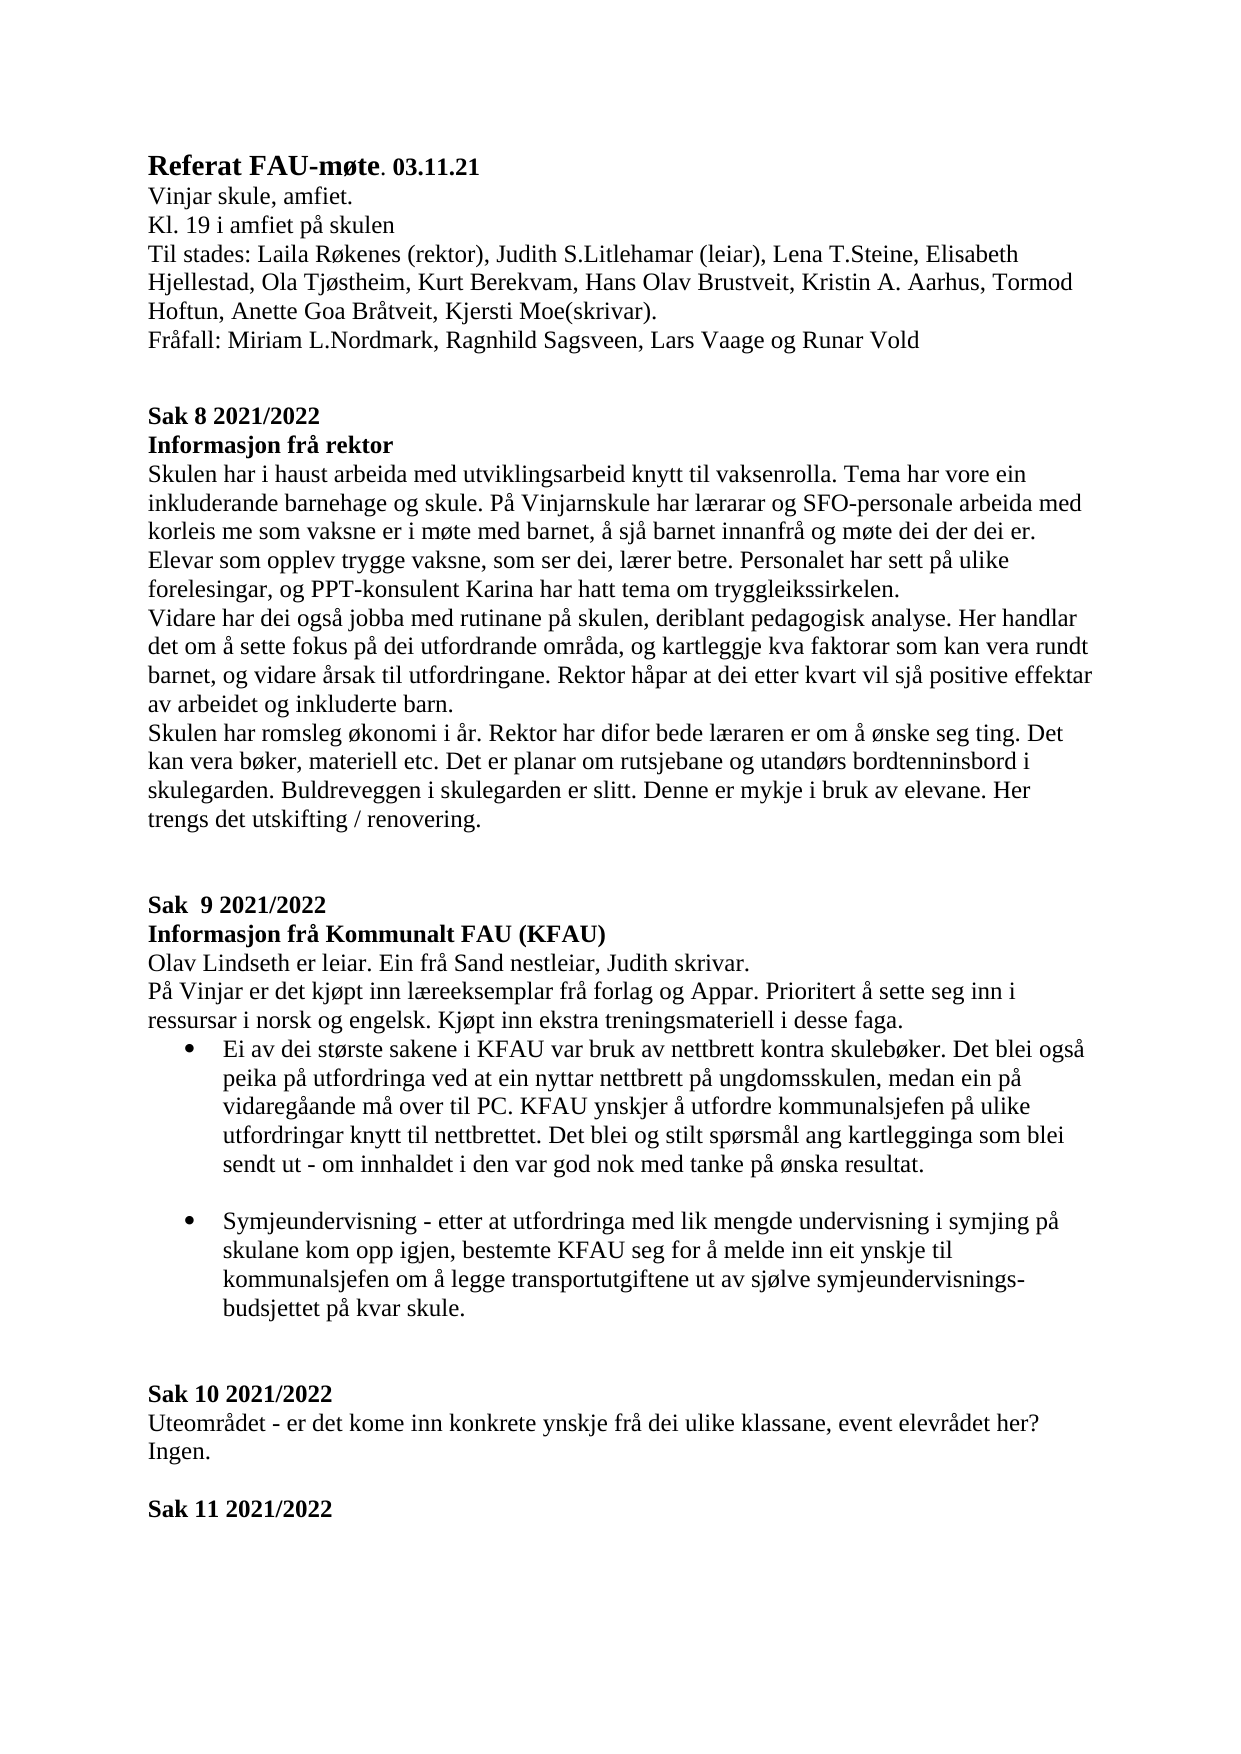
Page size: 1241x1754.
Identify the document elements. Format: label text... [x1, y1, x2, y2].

list Symjeundervisning - etter at utfordringa med lik mengde undervisning i symjing på skulane kom opp igjen, bestemte KFAU seg for å melde inn eit ynskje til kommunalsjefen om å legge transportutgiftene ut av sjølve symjeundervisnings-budsjettet på kvar skule. [185, 1206, 1093, 1321]
text Skulen har i haust arbeida med utviklingsarbeid knytt til vaksenrolla. Tema har vore ein inkluderande barnehage og skule. På Vinjarnskule har lærarar og SFO-personale arbeida med korleis me som vaksne er i møte med barnet, å sjå barnet innanfrå og møte dei der dei er. Elevar som opplev trygge vaksne, som ser dei, lærer betre. Personalet har sett på ulike forelesingar, og PPT-konsulent Karina har hatt tema om tryggleikssirkelen. [148, 459, 1093, 603]
text Kl. 19 i amfiet på skulen [148, 210, 1093, 239]
text Vidare har dei også jobba med rutinane på skulen, deriblant pedagogisk analyse. Her handlar det om å sette fokus på dei utfordrande områda, og kartleggje kva faktorar som kan vera rundt barnet, og vidare årsak til utfordringane. Rektor håpar at dei etter kvart vil sjå positive effektar av arbeidet og inkluderte barn. [148, 603, 1093, 718]
text Sak 8 2021/2022 Informasjon frå rektor [148, 401, 1093, 459]
text Uteområdet - er det kome inn konkrete ynskje frå dei ulike klassane, event elevrådet her? [148, 1408, 1093, 1436]
text Referat FAU-møte. 03.11.21 Vinjar skule, amfiet. [148, 148, 1093, 210]
text Fråfall: Miriam L.Nordmark, Ragnhild Sagsveen, Lars Vaage og Runar Vold [148, 325, 1093, 354]
text Olav Lindseth er leiar. Ein frå Sand nestleiar, Judith skrivar. [148, 948, 1093, 976]
text Sak 10 2021/2022 [148, 1379, 1093, 1408]
text På Vinjar er det kjøpt inn læreeksemplar frå forlag og Appar. Prioritert å sette seg inn i ressursar i norsk og engelsk. Kjøpt inn ekstra treningsmateriell i desse faga. [148, 976, 1093, 1034]
text Skulen har romsleg økonomi i år. Rektor har difor bede læraren er om å ønske seg ting. Det kan vera bøker, materiell etc. Det er planar om rutsjebane og utandørs bordtenninsbord i skulegarden. Buldreveggen i skulegarden er slitt. Denne er mykje i bruk av elevane. Her trengs det utskifting / renovering. [148, 718, 1093, 833]
text Ingen. [148, 1436, 1093, 1465]
text Sak 9 2021/2022 Informasjon frå Kommunalt FAU (KFAU) [148, 890, 1093, 948]
text Sak 11 2021/2022 [148, 1494, 1093, 1523]
text Til stades: Laila Røkenes (rektor), Judith S.Litlehamar (leiar), Lena T.Steine, Elisabeth Hjellestad, Ola Tjøstheim, Kurt Berekvam, Hans Olav Brustveit, Kristin A. Aarhus, Tormod Hoftun, Anette Goa Bråtveit, Kjersti Moe(skrivar). [148, 239, 1093, 325]
list Ei av dei største sakene i KFAU var bruk av nettbrett kontra skulebøker. Det blei også peika på utfordringa ved at ein nyttar nettbrett på ungdomsskulen, medan ein på vidaregåande må over til PC. KFAU ynskjer å utfordre kommunalsjefen på ulike utfordringar knytt til nettbrettet. Det blei og stilt spørsmål ang kartlegginga som blei sendt ut - om innhaldet i den var god nok med tanke på ønska resultat. [185, 1034, 1093, 1178]
